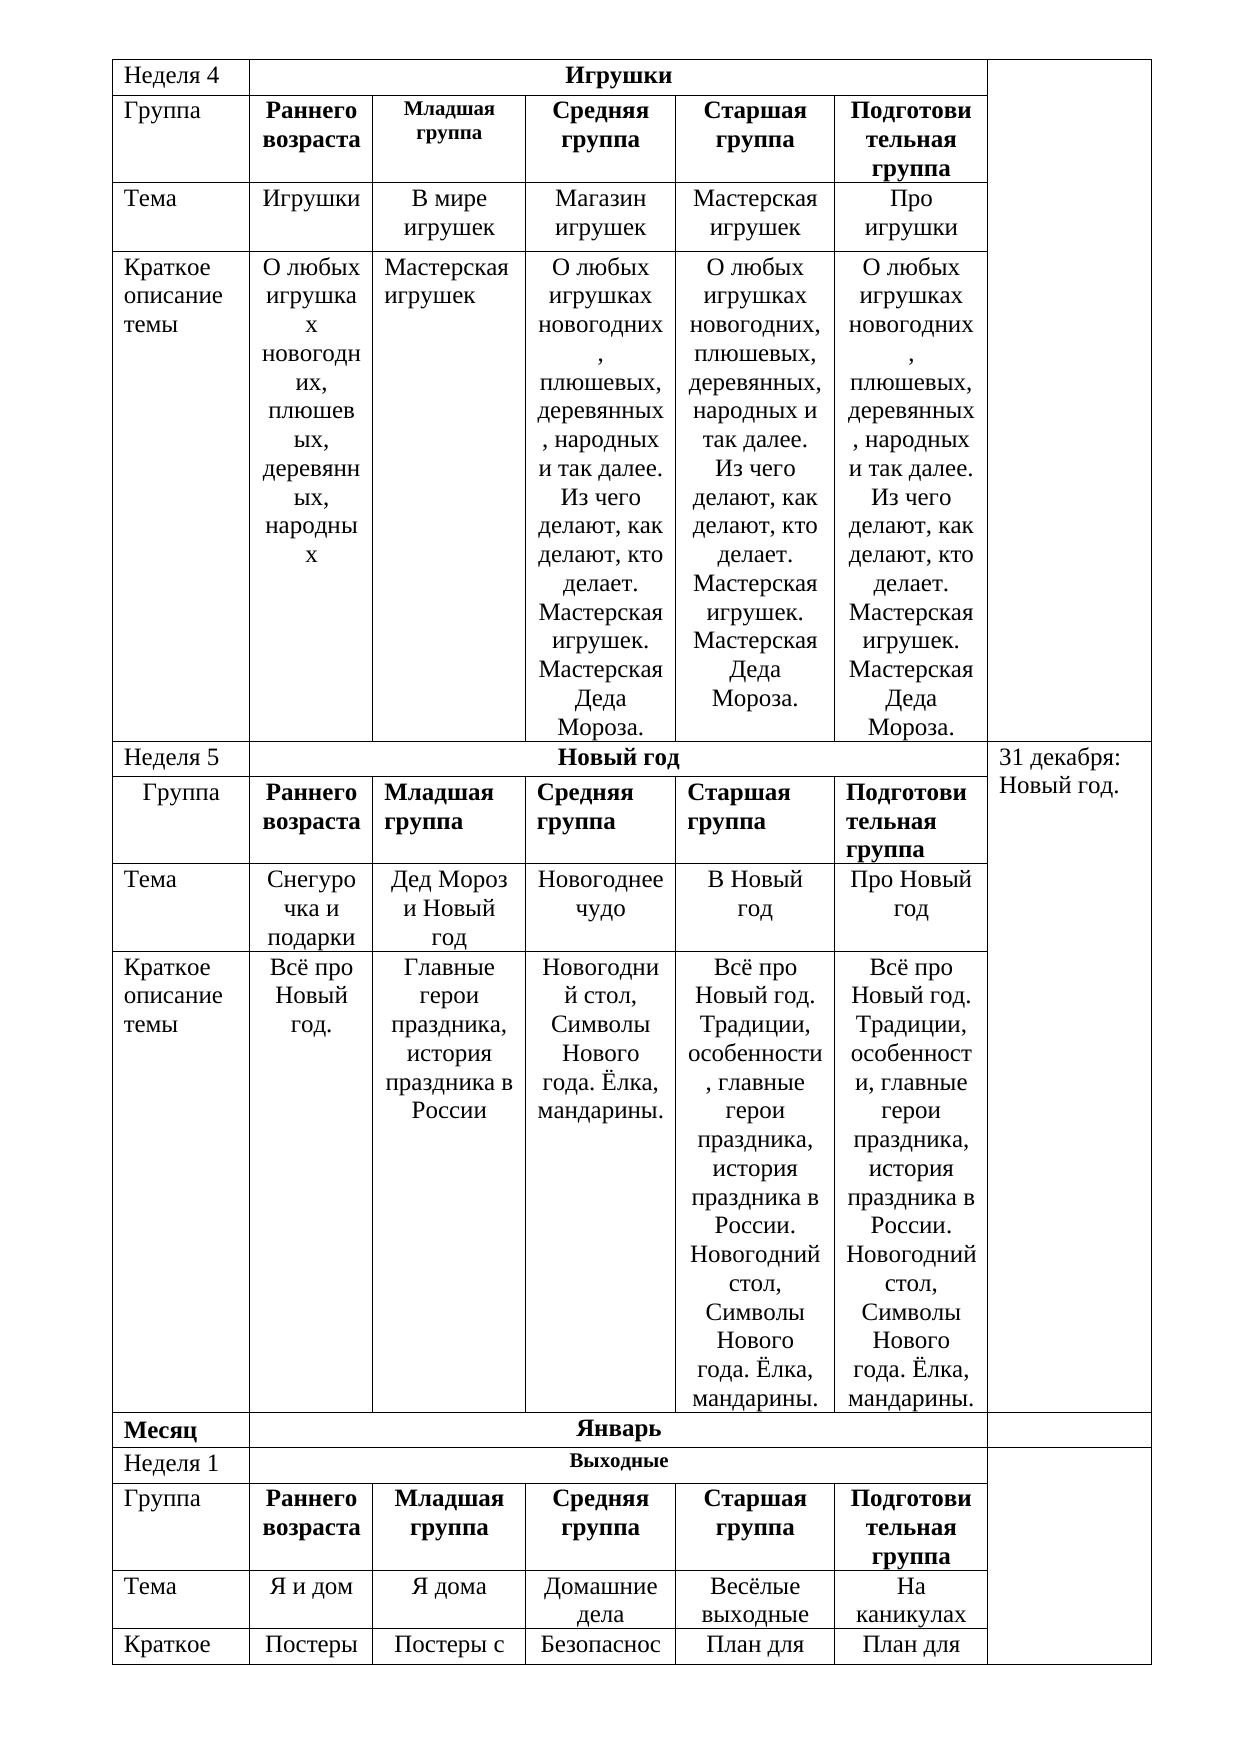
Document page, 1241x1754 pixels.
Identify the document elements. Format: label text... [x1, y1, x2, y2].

table_cell Раннего возраста [250, 777, 372, 863]
table_cell Магазин игрушек [526, 183, 675, 251]
table_cell Мастерская игрушек [373, 252, 525, 741]
table_cell Дед Мороз и Новый год [373, 864, 525, 951]
table_cell [988, 1413, 1151, 1447]
table_cell Январь [250, 1413, 987, 1447]
table_cell Игрушки [250, 183, 372, 251]
table_cell Младшая группа [373, 777, 525, 863]
table_cell Новогодний стол, Символы Нового года. Ёлка, мандарины. [526, 952, 675, 1412]
table_cell О любых игрушках новогодних, плюшевых, деревянных, народных [250, 252, 372, 741]
table_cell Всё про Новый год. Традиции, особенности, главные герои праздника, история праздника в России. Новогодний стол, Символы Нового года. Ёлка, мандарины. [835, 952, 987, 1412]
table_cell Выходные [250, 1448, 987, 1482]
table_cell Домашние дела [526, 1571, 675, 1628]
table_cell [676, 1629, 834, 1664]
table_cell Старшая группа [676, 1484, 834, 1570]
table_cell Краткое описание темы [113, 952, 249, 1412]
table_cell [250, 1629, 372, 1664]
table_cell [988, 1448, 1151, 1664]
table_cell Снегурочка и подарки [250, 864, 372, 951]
table_cell Подготовительная группа [835, 96, 987, 182]
table_cell Месяц [113, 1413, 249, 1447]
table_cell Новый год [250, 742, 987, 776]
table_cell Группа [113, 96, 249, 182]
table_cell Старшая группа [676, 96, 834, 182]
table_cell Тема [113, 864, 249, 951]
table_cell Неделя 1 [113, 1448, 249, 1482]
table_cell Старшая группа [676, 777, 834, 863]
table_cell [113, 1629, 249, 1664]
table_cell Раннего возраста [250, 1484, 372, 1570]
table_cell 31 декабря: Новый год. [988, 742, 1151, 1412]
table_cell Тема [113, 183, 249, 251]
table_cell Мастерская игрушек [676, 183, 834, 251]
table_cell На каникулах [835, 1571, 987, 1628]
table_cell Подготовительная группа [835, 1484, 987, 1570]
table_cell Группа [113, 777, 249, 863]
table_cell Неделя 4 [113, 60, 249, 94]
table_cell [988, 60, 1151, 741]
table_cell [373, 1629, 525, 1664]
table_cell Младшая группа [373, 1484, 525, 1570]
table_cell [526, 1629, 675, 1664]
table_cell Про игрушки [835, 183, 987, 251]
table_cell Всё про Новый год. Традиции, особенности, главные герои праздника, история праздника в России. Новогодний стол, Символы Нового года. Ёлка, мандарины. [676, 952, 834, 1412]
table_cell Младшая группа [373, 96, 525, 182]
table_cell Весёлые выходные [676, 1571, 834, 1628]
table_cell Средняя группа [526, 1484, 675, 1570]
table_cell Про Новый год [835, 864, 987, 951]
table_cell Новогоднее чудо [526, 864, 675, 951]
table_cell Средняя группа [526, 777, 675, 863]
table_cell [835, 1629, 987, 1664]
table_cell Игрушки [250, 60, 987, 94]
table_cell Неделя 5 [113, 742, 249, 776]
table_cell Всё про Новый год. [250, 952, 372, 1412]
table_cell В мире игрушек [373, 183, 525, 251]
table_cell Средняя группа [526, 96, 675, 182]
table_cell Группа [113, 1484, 249, 1570]
table_cell О любых игрушках новогодних, плюшевых, деревянных, народных и так далее. Из чего делают, как делают, кто делает. Мастерская игрушек. Мастерская Деда Мороза. [526, 252, 675, 741]
table_cell Главные герои праздника, история праздника в России [373, 952, 525, 1412]
table_cell Раннего возраста [250, 96, 372, 182]
table_cell Тема [113, 1571, 249, 1628]
table_cell Я дома [373, 1571, 525, 1628]
table_cell Подготовительная группа [835, 777, 987, 863]
table_cell Краткое описание темы [113, 252, 249, 741]
table_cell О любых игрушках новогодних, плюшевых, деревянных, народных и так далее. Из чего делают, как делают, кто делает. Мастерская игрушек. Мастерская Деда Мороза. [676, 252, 834, 741]
table_cell В Новый год [676, 864, 834, 951]
table_cell Я и дом [250, 1571, 372, 1628]
table_cell О любых игрушках новогодних, плюшевых, деревянных, народных и так далее. Из чего делают, как делают, кто делает. Мастерская игрушек. Мастерская Деда Мороза. [835, 252, 987, 741]
